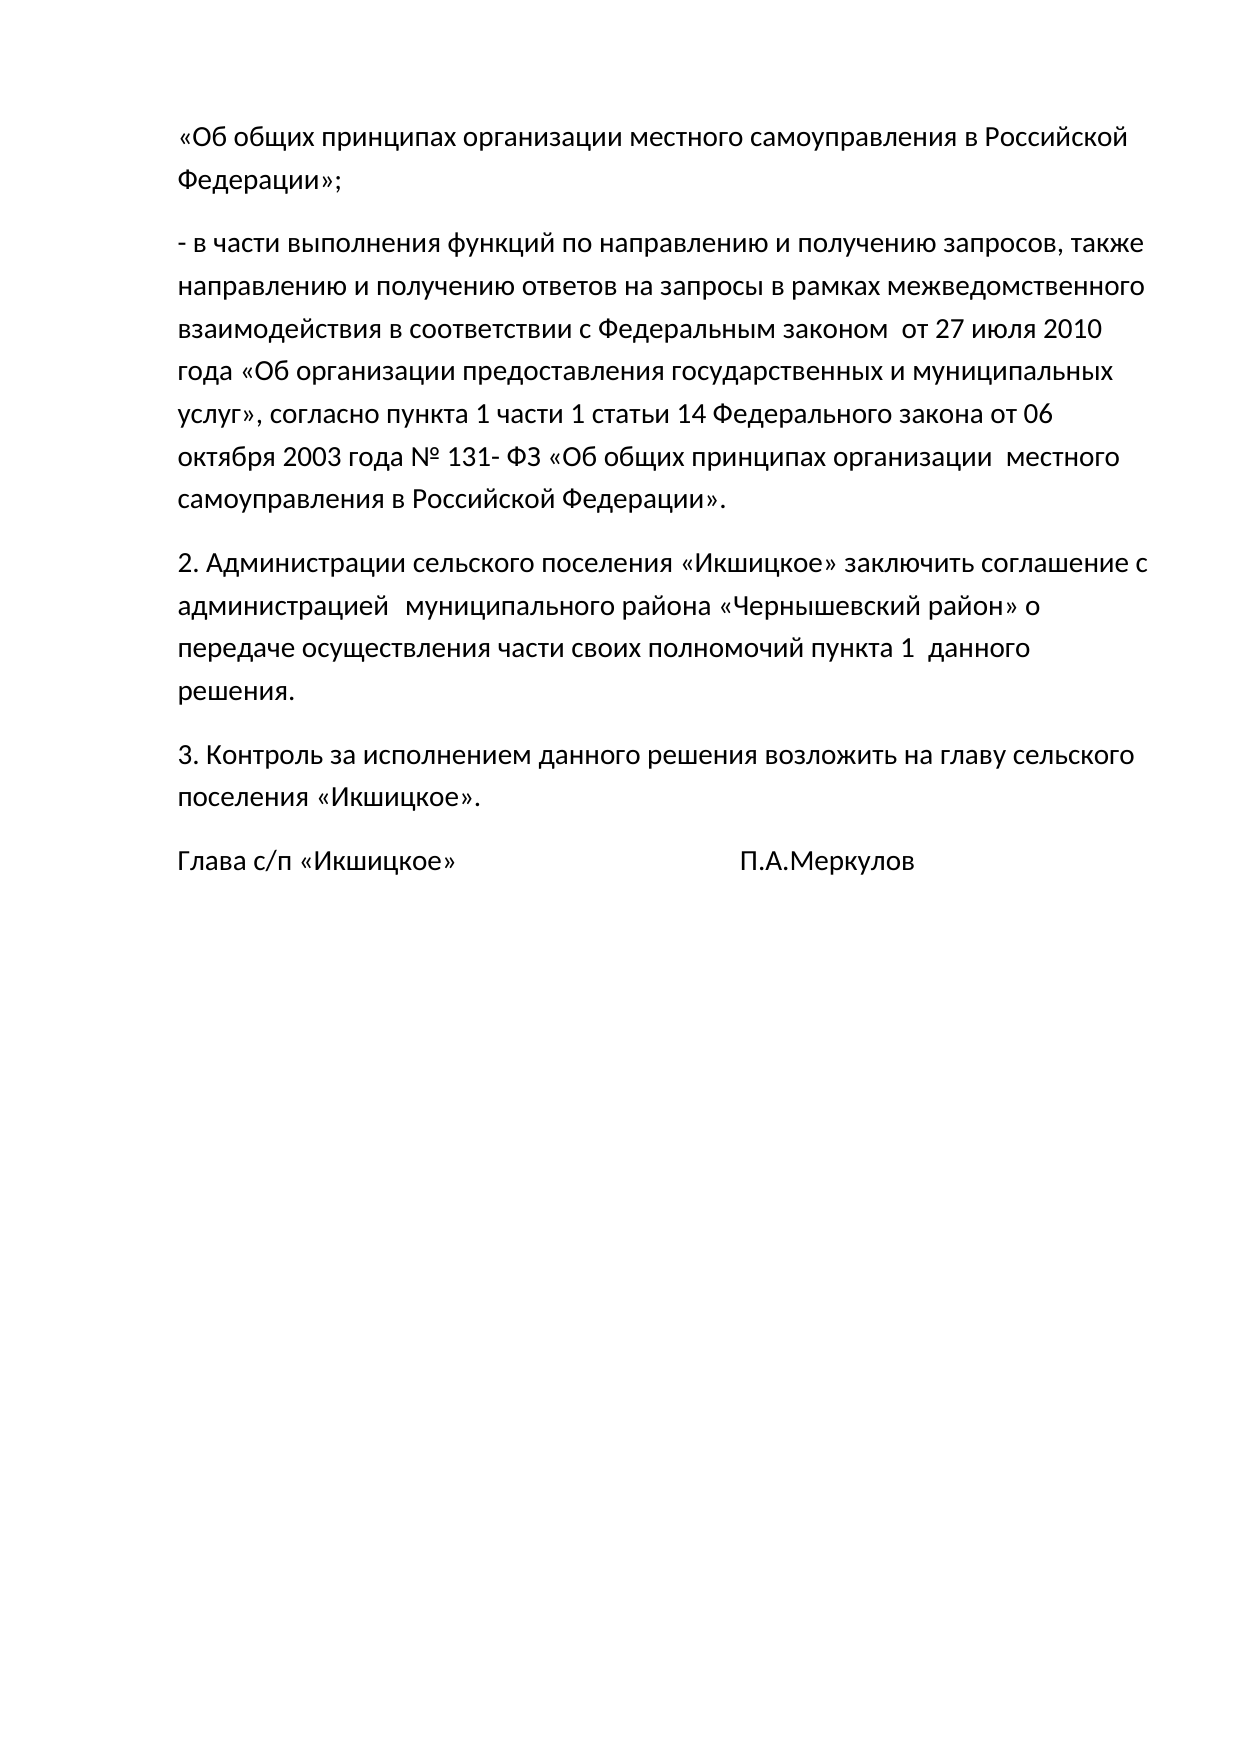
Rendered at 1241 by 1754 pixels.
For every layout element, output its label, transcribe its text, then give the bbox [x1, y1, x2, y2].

text 3. Контроль за исполнением данного решения возложить на главу сельского поселения «Икшицкое». [177, 736, 1152, 814]
text Глава с/п «Икшицкое» П.А.Меркулов [177, 842, 1152, 878]
text - в части выполнения функций по направлению и получению запросов, также направлению и получению ответов на запросы в рамках межведомственного взаимодействия в соответствии с Федеральным законом от 27 июля 2010 года «Об организации предоставления государственных и муниципальных услуг», согласно пункта 1 части 1 статьи 14 Федерального закона от 06 октября 2003 года № 131- ФЗ «Об общих принципах организации местного самоуправления в Российской Федерации». [177, 224, 1152, 516]
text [177, 118, 1152, 196]
text 2. Администрации сельского поселения «Икшицкое» заключить соглашение с администрацией муниципального района «Чернышевский район» о передаче осуществления части своих полномочий пункта 1 данного решения. [177, 544, 1152, 708]
